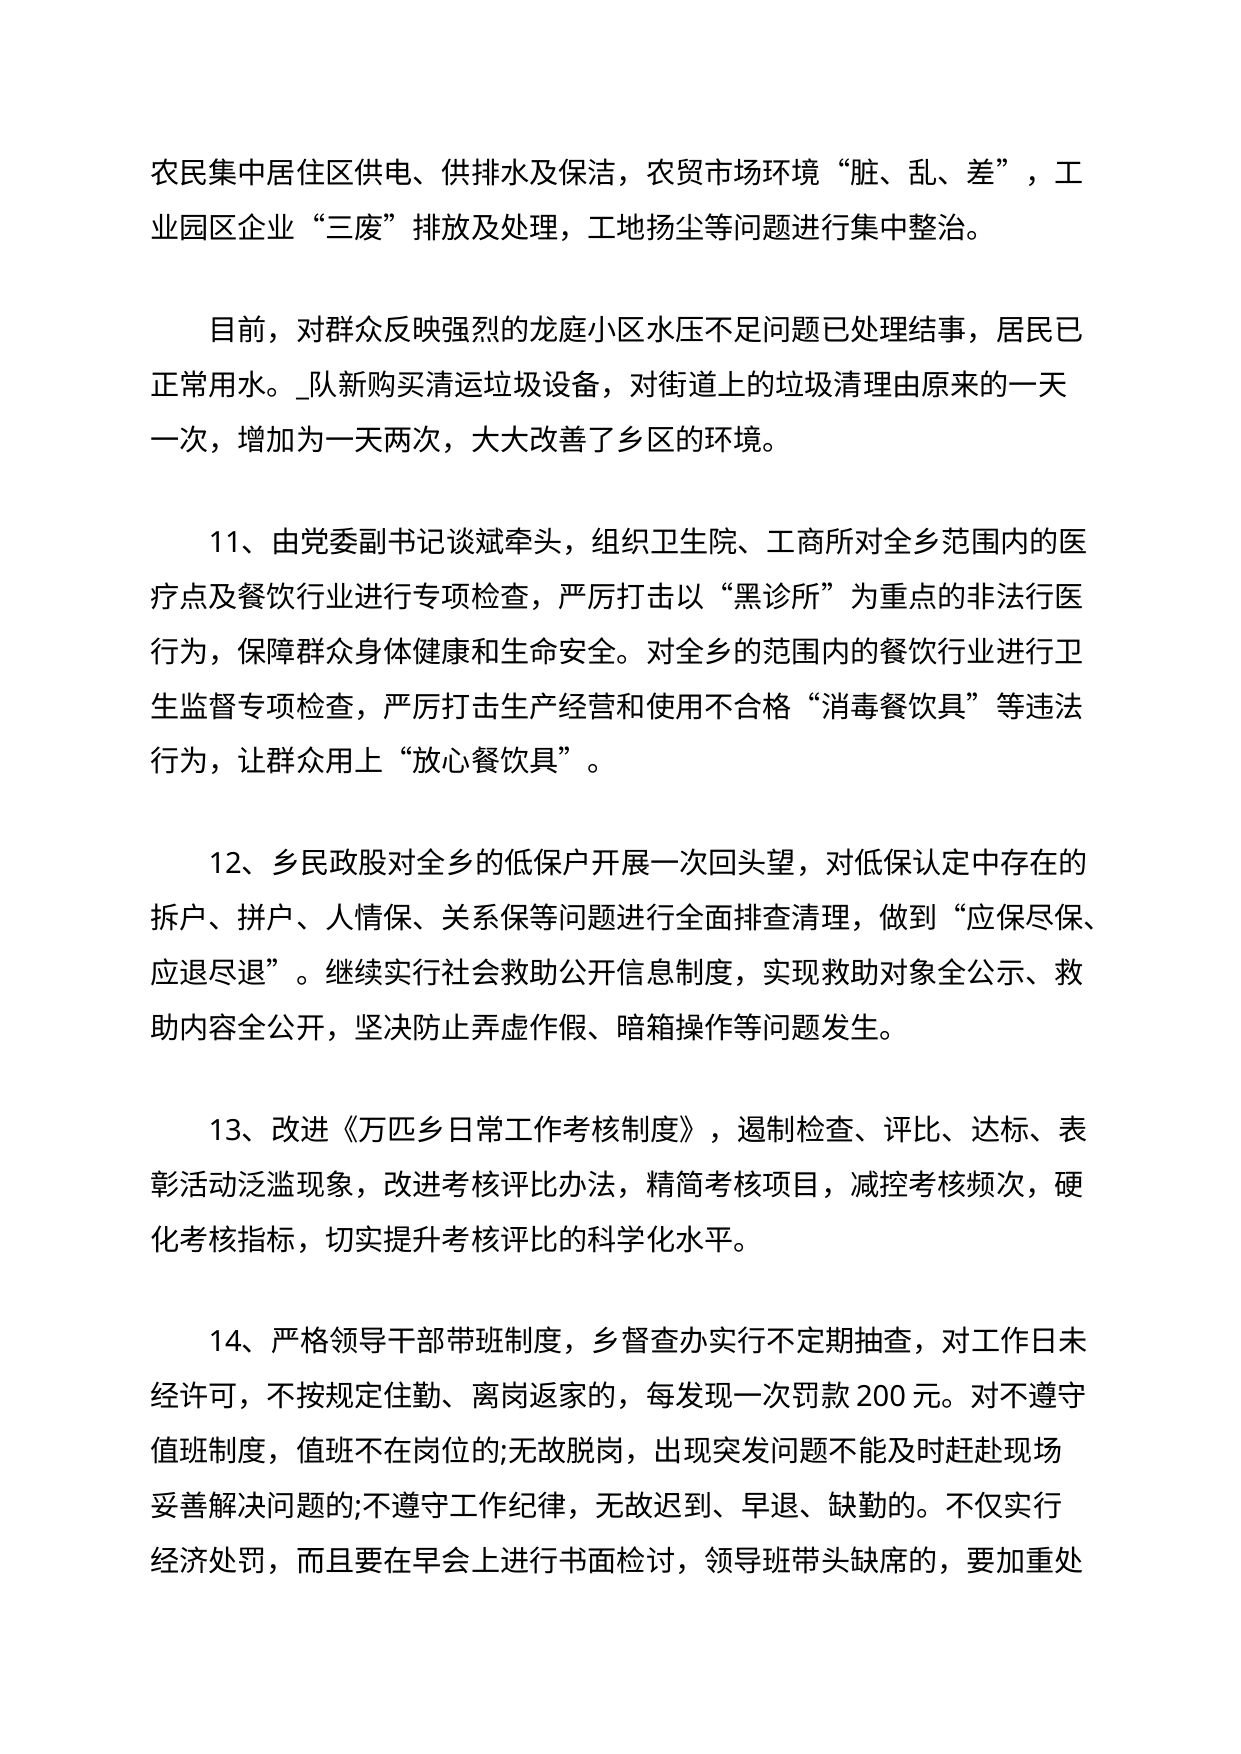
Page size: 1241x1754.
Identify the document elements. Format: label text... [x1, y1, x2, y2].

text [150, 1318, 1090, 1580]
text 12、乡民政股对全乡的低保户开展一次回头望，对低保认定中存在的拆户、拼户、人情保、关系保等问题进行全面排查清理，做到“应保尽保、应退尽退”。继续实行社会救助公开信息制度，实现救助对象全公示、救助内容全公开，坚决防止弄虚作假、暗箱操作等问题发生。 [150, 840, 1090, 1047]
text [150, 150, 1090, 247]
text 11、由党委副书记谈斌牵头，组织卫生院、工商所对全乡范围内的医疗点及餐饮行业进行专项检查，严厉打击以“黑诊所”为重点的非法行医行为，保障群众身体健康和生命安全。对全乡的范围内的餐饮行业进行卫生监督专项检查，严厉打击生产经营和使用不合格“消毒餐饮具”等违法行为，让群众用上“放心餐饮具”。 [150, 518, 1090, 780]
text 13、改进《万匹乡日常工作考核制度》，遏制检查、评比、达标、表彰活动泛滥现象，改进考核评比办法，精简考核项目，减控考核频次，硬化考核指标，切实提升考核评比的科学化水平。 [150, 1106, 1090, 1258]
text 目前，对群众反映强烈的龙庭小区水压不足问题已处理结事，居民已正常用水。_队新购买清运垃圾设备，对街道上的垃圾清理由原来的一天一次，增加为一天两次，大大改善了乡区的环境。 [150, 307, 1090, 459]
